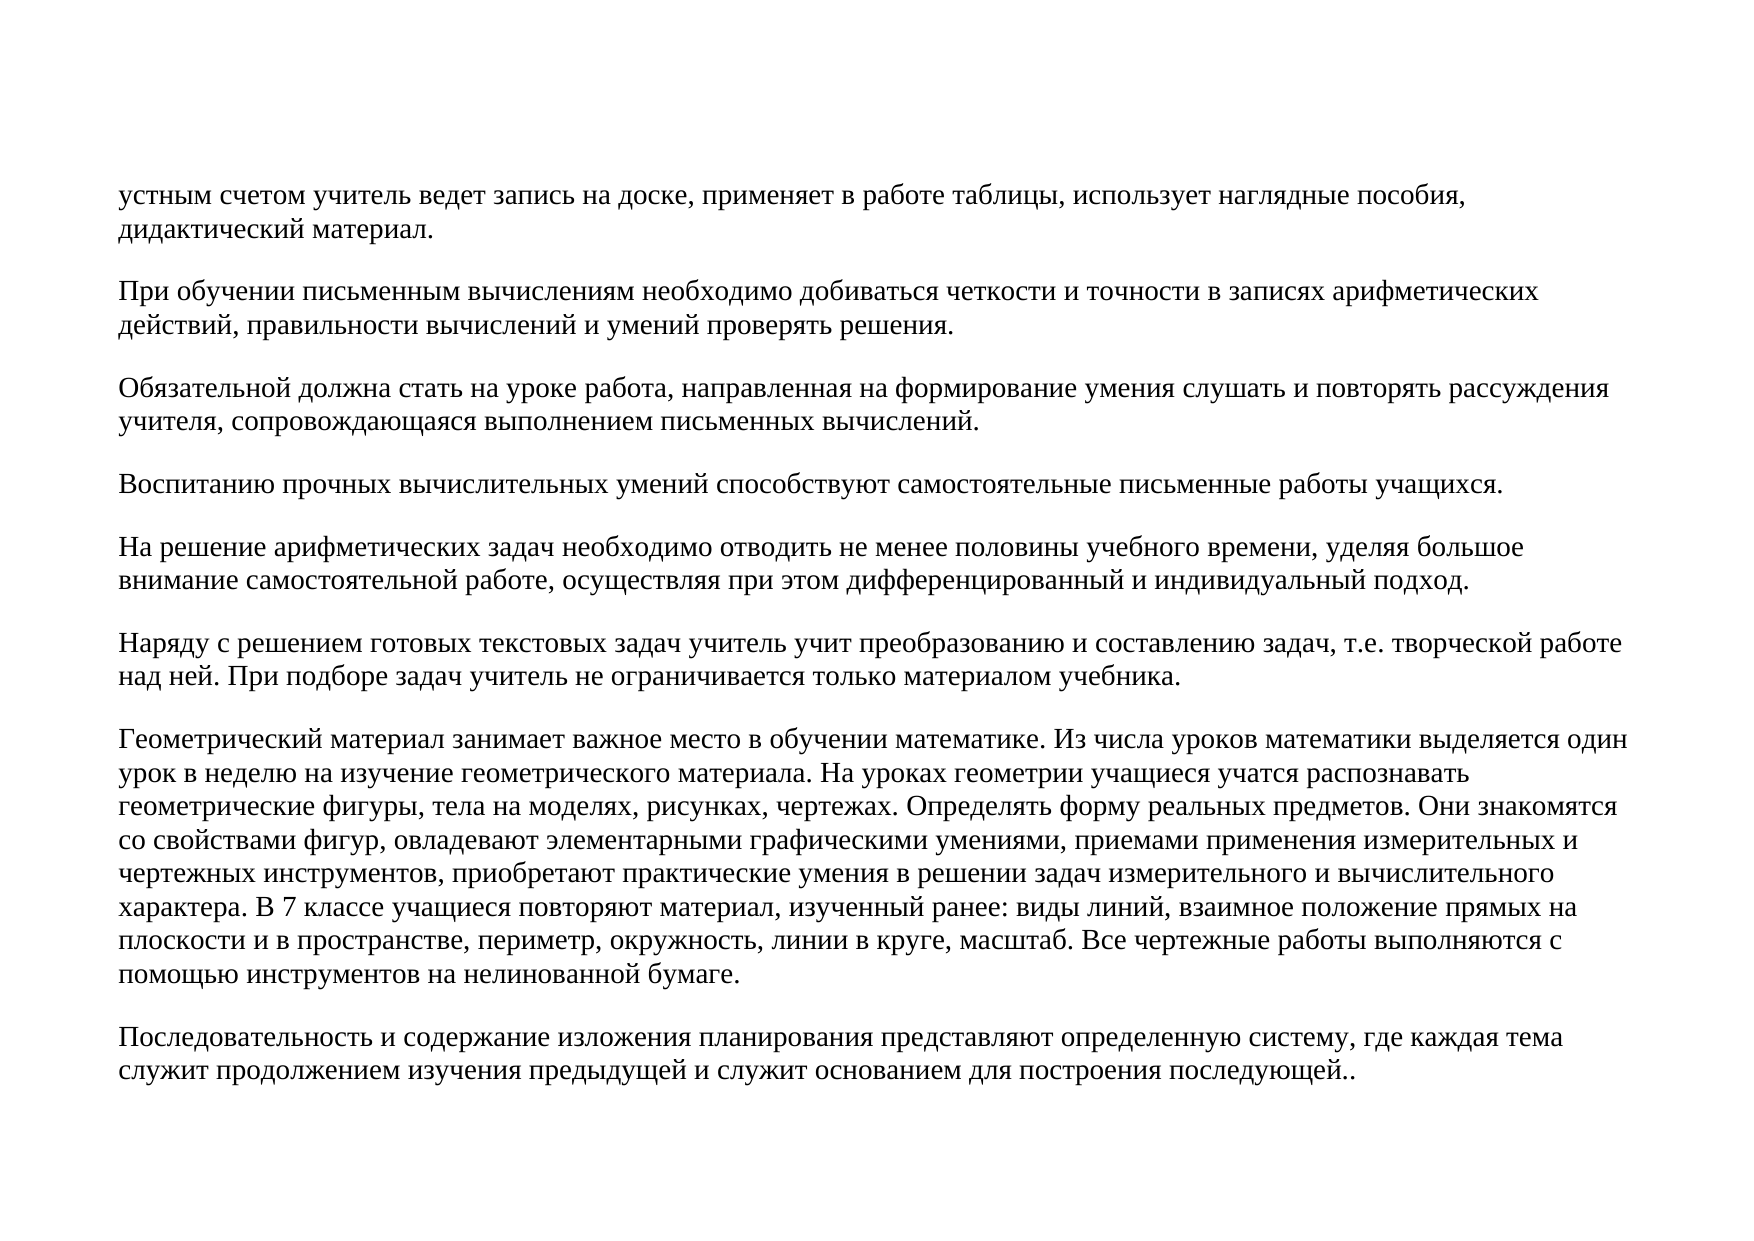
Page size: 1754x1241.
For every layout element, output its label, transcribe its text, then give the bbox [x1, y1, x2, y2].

text Последовательность и содержание изложения планирования представляют определенную систему, где каждая тема служит продолжением изучения предыдущей и служит основанием для построения последующей.. [118, 1019, 1636, 1086]
text Воспитанию прочных вычислительных умений способствуют самостоятельные письменные работы учащихся. [118, 466, 1636, 499]
text Наряду с решением готовых текстовых задач учитель учит преобразованию и составлению задач, т.е. творческой работе над ней. При подборе задач учитель не ограничивается только материалом учебника. [118, 625, 1636, 692]
text При обучении письменным вычислениям необходимо добиваться четкости и точности в записях арифметических действий, правильности вычислений и умений проверять решения. [118, 273, 1636, 341]
text Геометрический материал занимает важное место в обучении математике. Из числа уроков математики выделяется один урок в неделю на изучение геометрического материала. На уроках геометрии учащиеся учатся распознавать геометрические фигуры, тела на моделях, рисунках, чертежах. Определять форму реальных предметов. Они знакомятся со свойствами фигур, овладевают элементарными графическими умениями, приемами применения измерительных и чертежных инструментов, приобретают практические умения в решении задач измерительного и вычислительного характера. В 7 классе учащиеся повторяют материал, изученный ранее: виды линий, взаимное положение прямых на плоскости и в пространстве, периметр, окружность, линии в круге, масштаб. Все чертежные работы выполняются с помощью инструментов на нелинованной бумаге. [118, 721, 1636, 989]
text На решение арифметических задач необходимо отводить не менее половины учебного времени, уделяя большое внимание самостоятельной работе, осуществляя при этом дифференцированный и индивидуальный подход. [118, 529, 1636, 596]
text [118, 177, 1636, 244]
text Обязательной должна стать на уроке работа, направленная на формирование умения слушать и повторять рассуждения учителя, сопровождающаяся выполнением письменных вычислений. [118, 370, 1636, 437]
